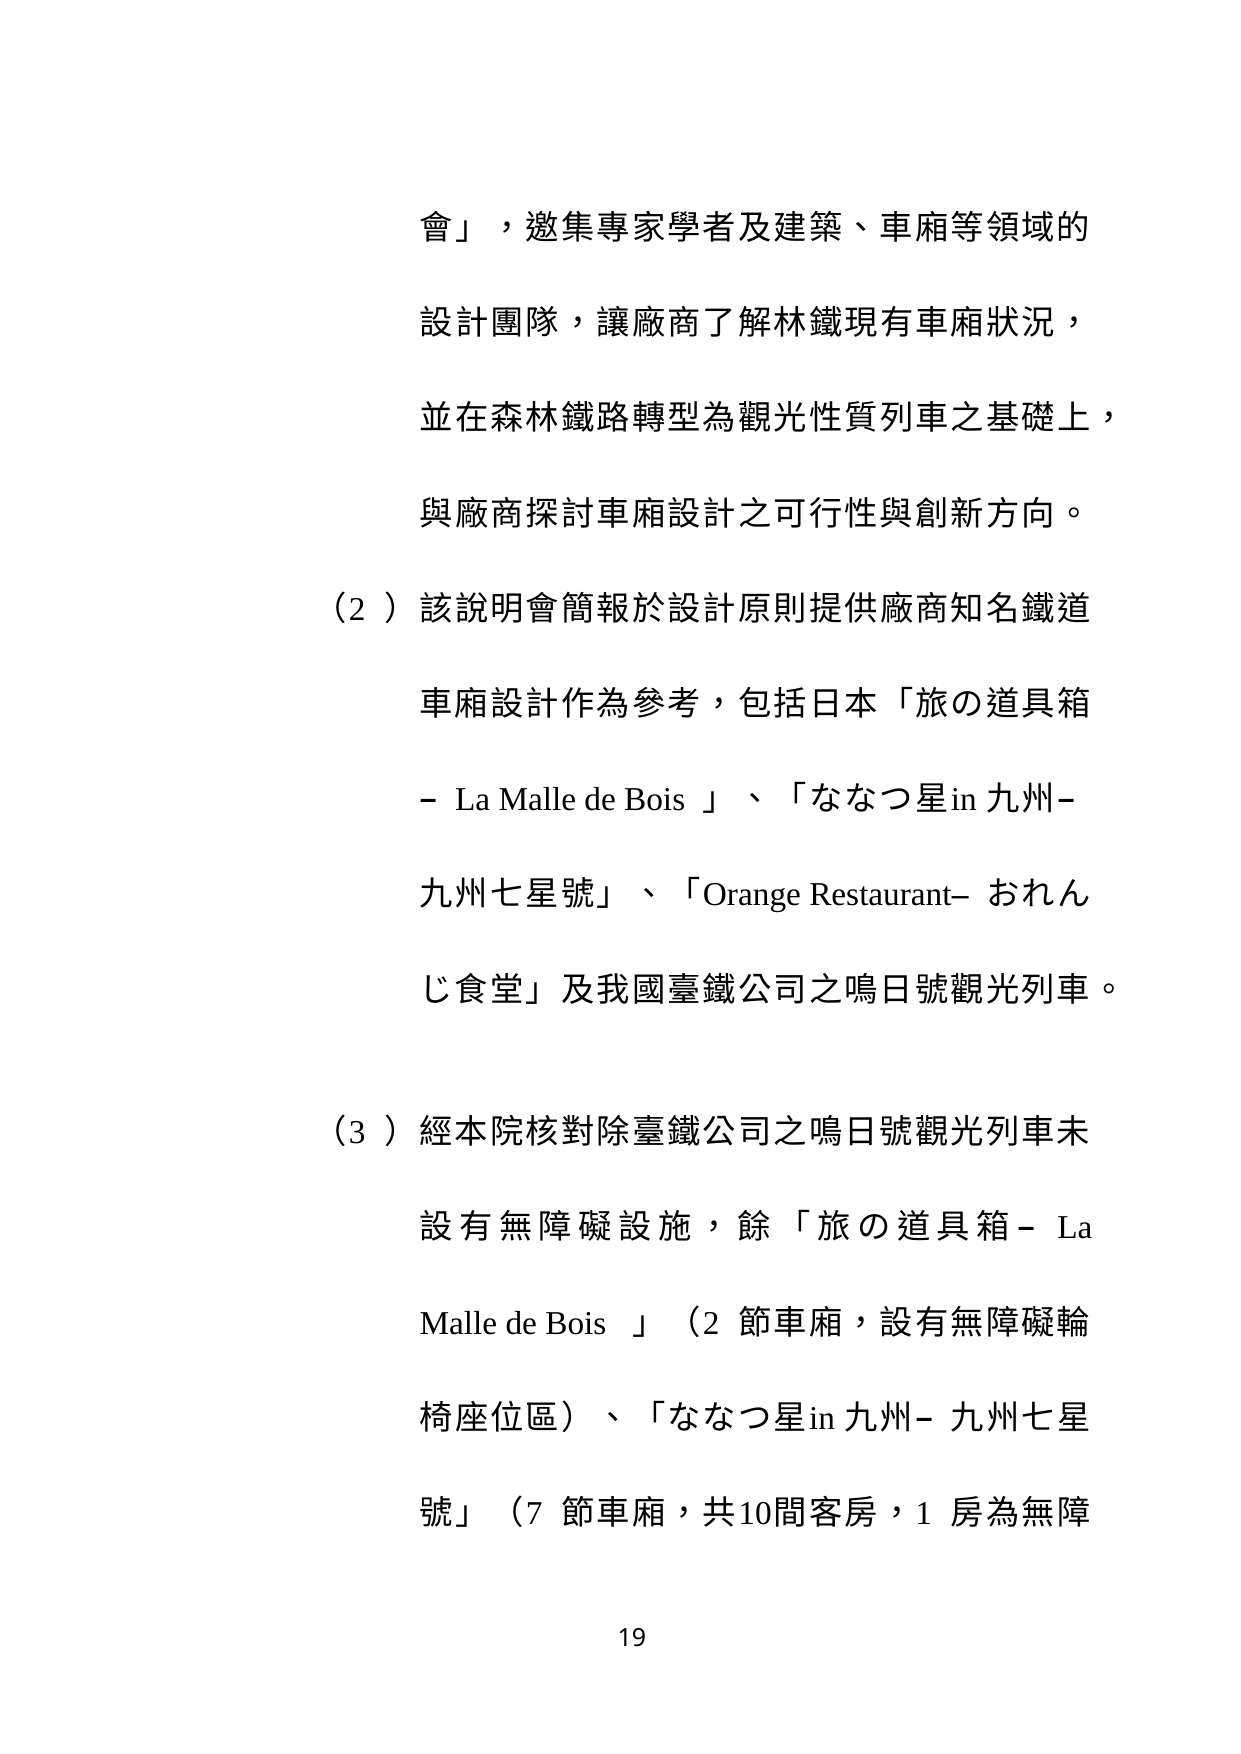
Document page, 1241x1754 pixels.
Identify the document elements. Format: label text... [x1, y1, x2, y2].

subtitle 農業部林保署會同阿里山林鐵文資處於110年1月6日辦理「阿里山林鐵列車車廂改裝委託設計案公開招標暨車輛現勘公開說明會」，邀集專家學者及建築、車廂等領域的設計團隊，讓廠商了解林鐵現有車廂狀況，並在森林鐵路轉型為觀光性質列車之基礎上，與廠商探討車廂設計之可行性與創新方向。 [296, 177, 1092, 558]
subtitle 該說明會簡報於設計原則提供廠商知名鐵道車廂設計作為參考，包括日本「旅の道具箱–La Malle de Bois」、「ななつ星in九州–九州七星號」、「Orange Restaurant–おれんじ食堂」及我國臺鐵公司之鳴日號觀光列車。 [296, 558, 1092, 1082]
